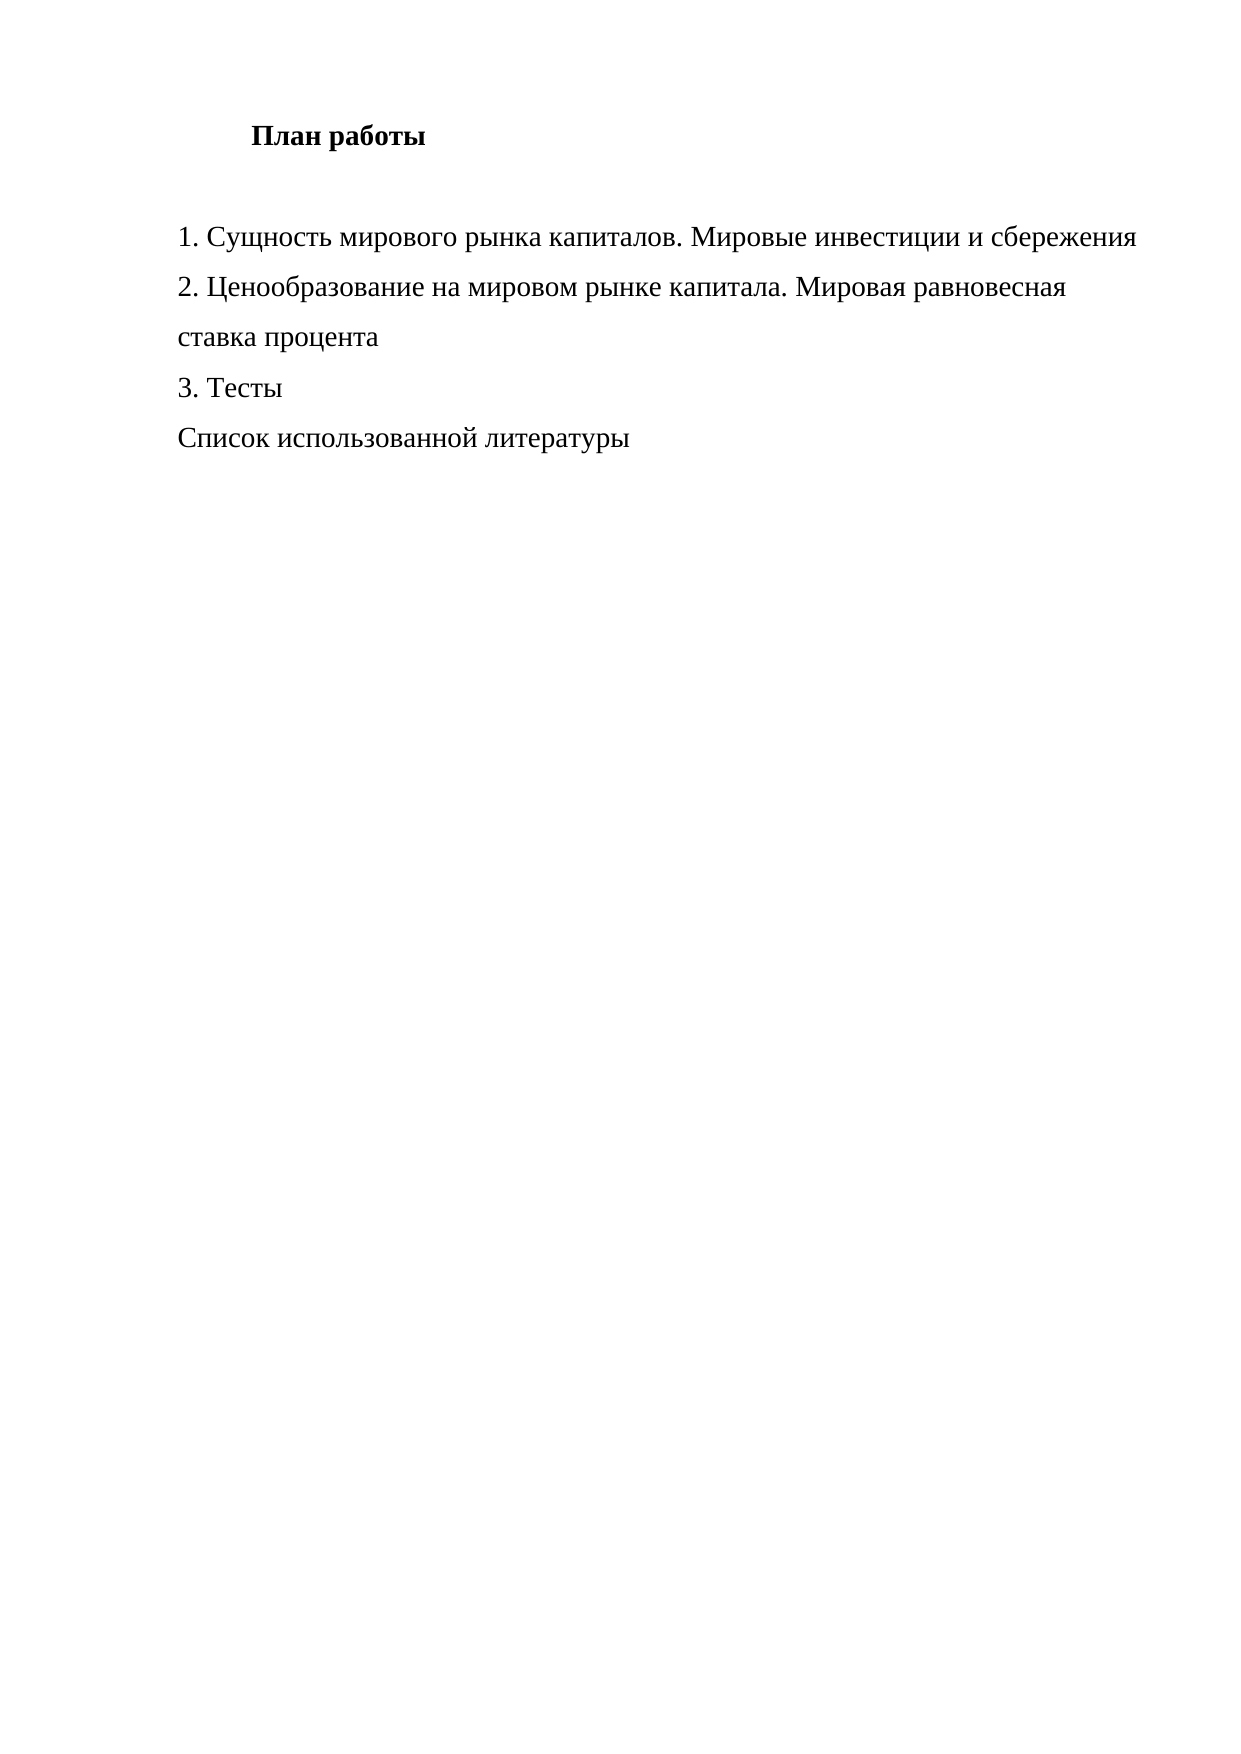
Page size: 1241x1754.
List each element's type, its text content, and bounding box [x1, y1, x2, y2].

text План работы [177, 118, 1152, 152]
text Список использованной литературы [177, 420, 1152, 453]
text 3. Тесты [177, 370, 1152, 403]
text 2. Ценообразование на мировом рынке капитала. Мировая равновесная ставка процента [177, 269, 1152, 353]
text 1. Сущность мирового рынка капиталов. Мировые инвестиции и сбережения [177, 219, 1152, 252]
